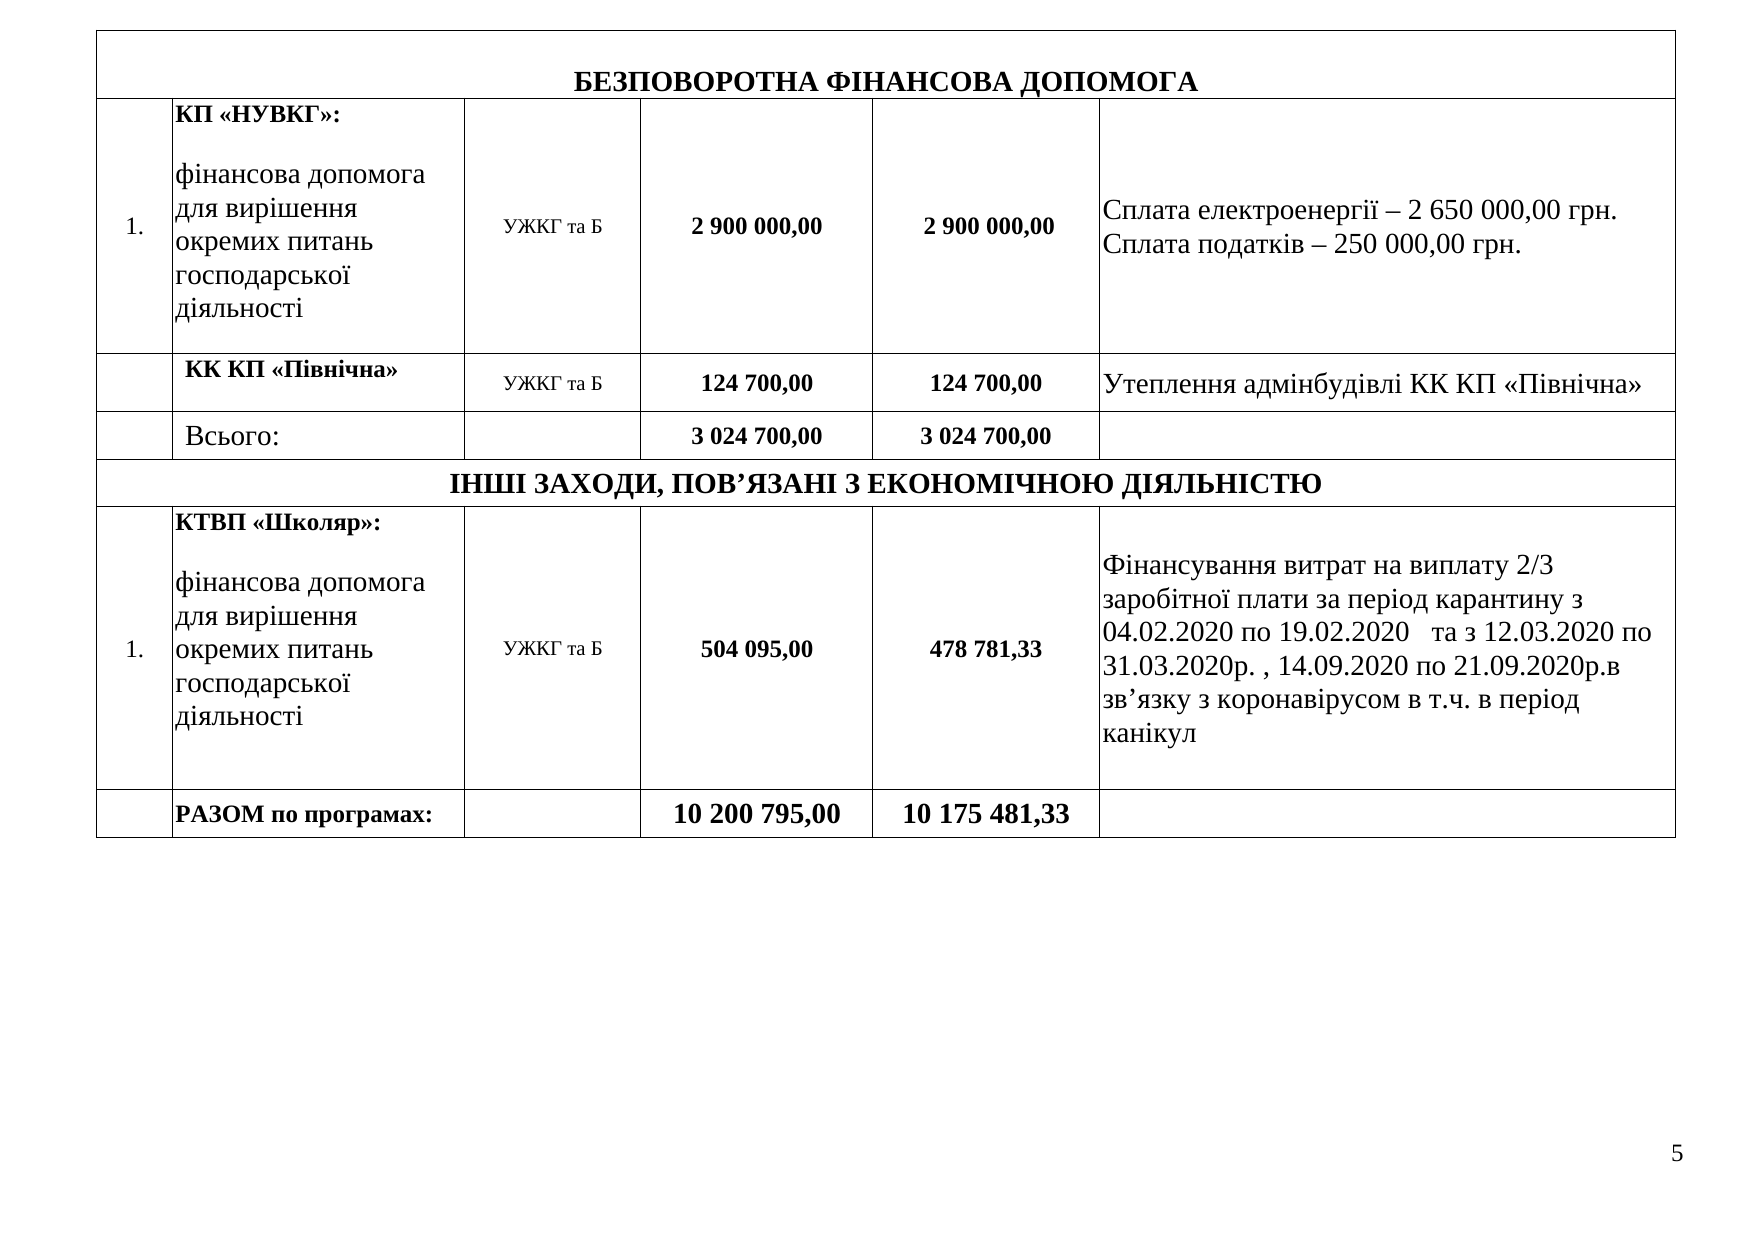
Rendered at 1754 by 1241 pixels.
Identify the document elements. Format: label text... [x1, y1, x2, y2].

table_cell ІНШІ ЗАХОДИ, ПОВ’ЯЗАНІ З ЕКОНОМІЧНОЮ ДІЯЛЬНІСТЮ [97, 460, 1675, 506]
table_cell [1100, 412, 1675, 458]
table_cell КП «НУВКГ»: фінансова допомога для вирішення окремих питань господарської діяльності [173, 99, 464, 353]
table_cell Всього: [173, 412, 464, 458]
table_cell [1100, 790, 1675, 837]
table_cell УЖКГ та Б [465, 354, 640, 411]
table_cell 10 200 795,00 [641, 790, 872, 837]
table_cell УЖКГ та Б [465, 99, 640, 353]
table_cell 3 024 700,00 [641, 412, 872, 458]
table_cell Фінансування витрат на виплату 2/3 заробітної плати за період карантину з 04.02.2020 по 19.02.2020 та з 12.03.2020 по 31.03.2020р. , 14.09.2020 по 21.09.2020р.в зв’язку з коронавірусом в т.ч. в період канікул [1100, 507, 1675, 789]
table_cell 2 900 000,00 [641, 99, 872, 353]
table_cell 124 700,00 [641, 354, 872, 411]
table_cell КТВП «Школяр»: фінансова допомога для вирішення окремих питань господарської діяльності [173, 507, 464, 789]
table_cell 478 781,33 [873, 507, 1099, 789]
table_cell 3 024 700,00 [873, 412, 1099, 458]
table_cell 504 095,00 [641, 507, 872, 789]
table_cell РАЗОМ по програмах: [173, 790, 464, 837]
table_cell КК КП «Північна» [173, 354, 464, 411]
table_cell 2 900 000,00 [873, 99, 1099, 353]
table_cell Сплата електроенергії – 2 650 000,00 грн. Сплата податків – 250 000,00 грн. [1100, 99, 1675, 353]
table_cell [465, 412, 640, 458]
table_cell УЖКГ та Б [465, 507, 640, 789]
table_cell 124 700,00 [873, 354, 1099, 411]
table_cell [97, 354, 172, 411]
table_cell 1. [97, 99, 172, 353]
table_cell 10 175 481,33 [873, 790, 1099, 837]
table_cell БЕЗПОВОРОТНА ФІНАНСОВА ДОПОМОГА [97, 31, 1675, 98]
table_cell Утеплення адмінбудівлі КК КП «Північна» [1100, 354, 1675, 411]
table_cell [97, 790, 172, 837]
table_cell [465, 790, 640, 837]
table_cell [97, 412, 172, 458]
table_cell 1. [97, 507, 172, 789]
